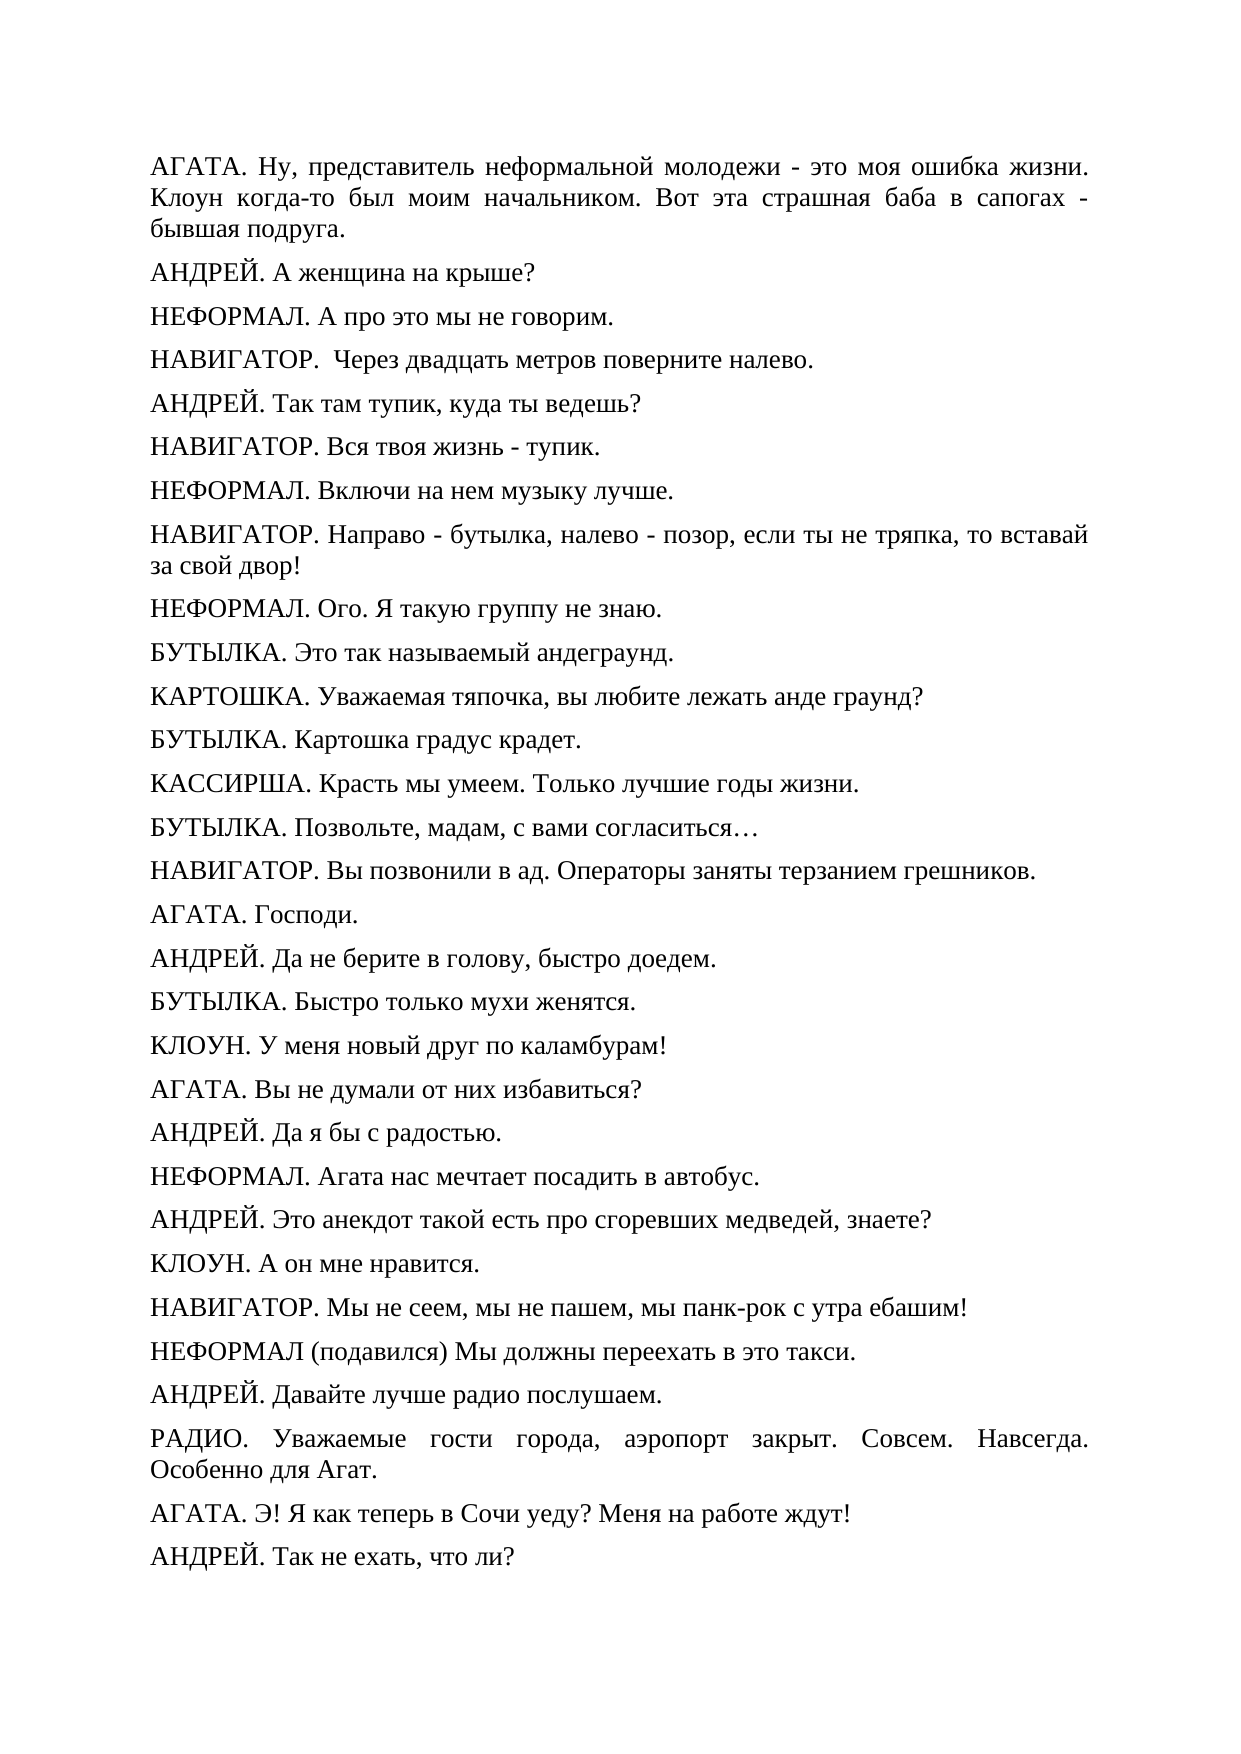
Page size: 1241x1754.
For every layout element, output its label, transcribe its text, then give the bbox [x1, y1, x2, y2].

text АНДРЕЙ. Да не берите в голову, быстро доедем. [150, 942, 1090, 973]
text НЕФОРМАЛ. Ого. Я такую группу не знаю. [150, 593, 1090, 624]
text НЕФОРМАЛ. Включи на нем музыку лучше. [150, 474, 1090, 505]
text БУТЫЛКА. Позвольте, мадам, с вами согласиться… [150, 811, 1090, 842]
text НЕФОРМАЛ. А про это мы не говорим. [150, 299, 1090, 331]
text НАВИГАТОР. Мы не сеем, мы не пашем, мы панк-рок с утра ебашим! [150, 1291, 1090, 1322]
text АНДРЕЙ. Это анекдот такой есть про сгоревших медведей, знаете? [150, 1204, 1090, 1235]
text АНДРЕЙ. Так там тупик, куда ты ведешь? [150, 387, 1090, 418]
text НАВИГАТОР. Направо - бутылка, налево - позор, если ты не тряпка, то вставай за свой двор! [150, 518, 1090, 580]
text БУТЫЛКА. Быстро только мухи женятся. [150, 985, 1090, 1017]
text НАВИГАТОР. Вы позвонили в ад. Операторы заняты терзанием грешников. [150, 854, 1090, 886]
text АНДРЕЙ. А женщина на крыше? [150, 256, 1090, 287]
text РАДИО. Уважаемые гости города, аэропорт закрыт. Совсем. Навсегда. Особенно для Агат. [150, 1422, 1090, 1484]
text АГАТА. Господи. [150, 898, 1090, 929]
text НЕФОРМАЛ. Агата нас мечтает посадить в автобус. [150, 1160, 1090, 1191]
text КАРТОШКА. Уважаемая тяпочка, вы любите лежать анде граунд? [150, 680, 1090, 711]
text БУТЫЛКА. Картошка градус крадет. [150, 723, 1090, 755]
text КЛОУН. У меня новый друг по каламбурам! [150, 1029, 1090, 1060]
text НАВИГАТОР. Вся твоя жизнь - тупик. [150, 431, 1090, 462]
text АНДРЕЙ. Давайте лучше радио послушаем. [150, 1378, 1090, 1409]
text НАВИГАТОР. Через двадцать метров поверните налево. [150, 343, 1090, 374]
text АНДРЕЙ. Так не ехать, что ли? [150, 1540, 1090, 1571]
text АГАТА. Ну, представитель неформальной молодежи - это моя ошибка жизни. Клоун когда-то был моим начальником. Вот эта страшная баба в сапогах - бывшая подруга. [150, 150, 1090, 243]
text АГАТА. Вы не думали от них избавиться? [150, 1073, 1090, 1104]
text КЛОУН. А он мне нравится. [150, 1247, 1090, 1278]
text БУТЫЛКА. Это так называемый андеграунд. [150, 636, 1090, 667]
text КАССИРША. Красть мы умеем. Только лучшие годы жизни. [150, 767, 1090, 798]
text АГАТА. Э! Я как теперь в Сочи уеду? Меня на работе ждут! [150, 1497, 1090, 1528]
text НЕФОРМАЛ (подавился) Мы должны переехать в это такси. [150, 1334, 1090, 1366]
text АНДРЕЙ. Да я бы с радостью. [150, 1116, 1090, 1147]
